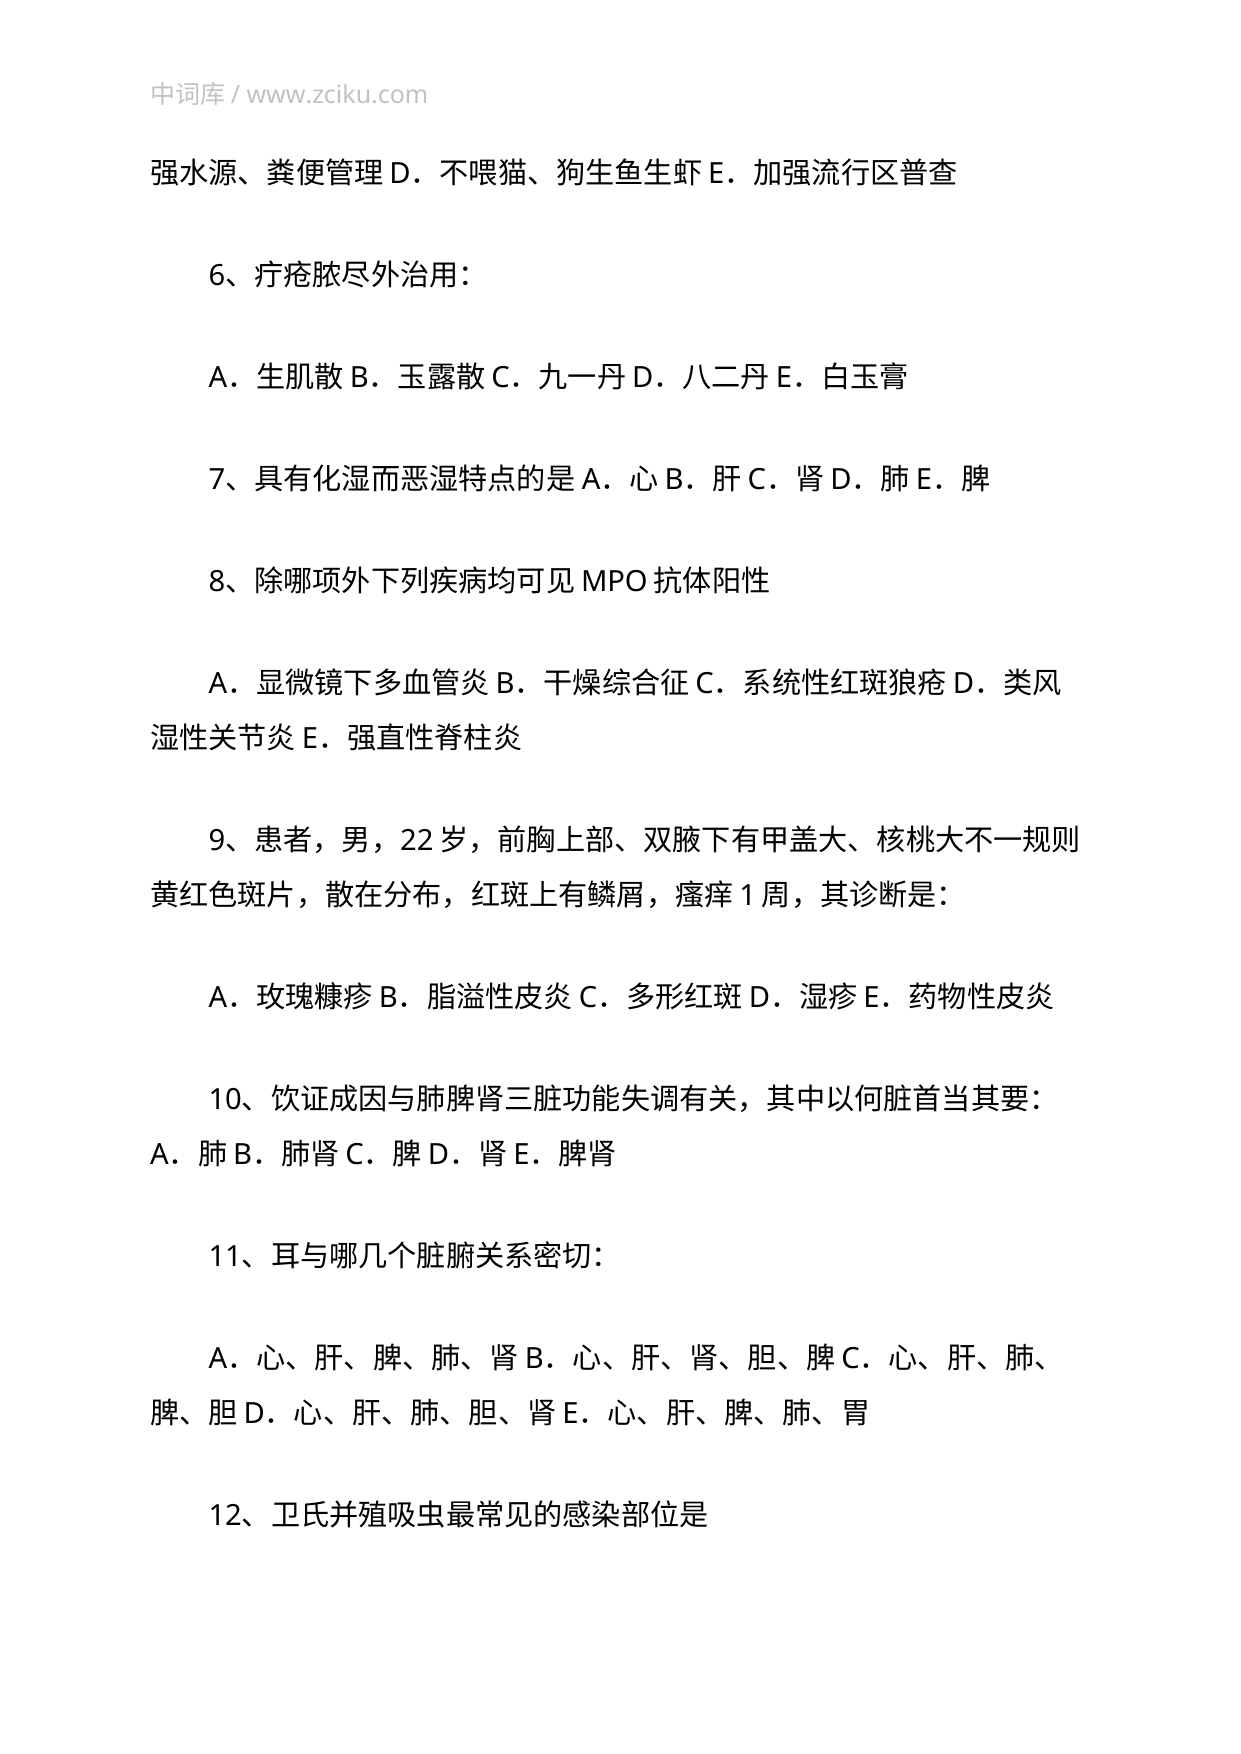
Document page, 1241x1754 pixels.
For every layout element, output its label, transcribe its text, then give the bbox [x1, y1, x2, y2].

text A．玫瑰糠疹B．脂溢性皮炎C．多形红斑D．湿疹E．药物性皮炎 [150, 974, 1090, 1016]
text 9、患者，男，22岁，前胸上部、双腋下有甲盖大、核桃大不一规则黄红色斑片，散在分布，红斑上有鳞屑，瘙痒1周，其诊断是： [150, 817, 1090, 914]
text A．生肌散B．玉露散C．九一丹D．八二丹E．白玉膏 [150, 354, 1090, 396]
text A．心、肝、脾、肺、肾B．心、肝、肾、胆、脾C．心、肝、肺、脾、胆D．心、肝、肺、胆、肾E．心、肝、脾、肺、胃 [150, 1335, 1090, 1432]
text 6、疔疮脓尽外治用： [150, 252, 1090, 294]
text 12、卫氏并殖吸虫最常见的感染部位是 [150, 1492, 1090, 1534]
text A．显微镜下多血管炎B．干燥综合征C．系统性红斑狼疮D．类风湿性关节炎E．强直性脊柱炎 [150, 660, 1090, 757]
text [150, 150, 1090, 192]
text 7、具有化湿而恶湿特点的是 A．心B．肝C．肾D．肺E．脾 [150, 456, 1090, 498]
text 11、耳与哪几个脏腑关系密切： [150, 1233, 1090, 1275]
text 8、除哪项外下列疾病均可见MPO抗体阳性 [150, 558, 1090, 600]
text 10、饮证成因与肺脾肾三脏功能失调有关，其中以何脏首当其要： A．肺B．肺肾C．脾D．肾E．脾肾 [150, 1076, 1090, 1173]
